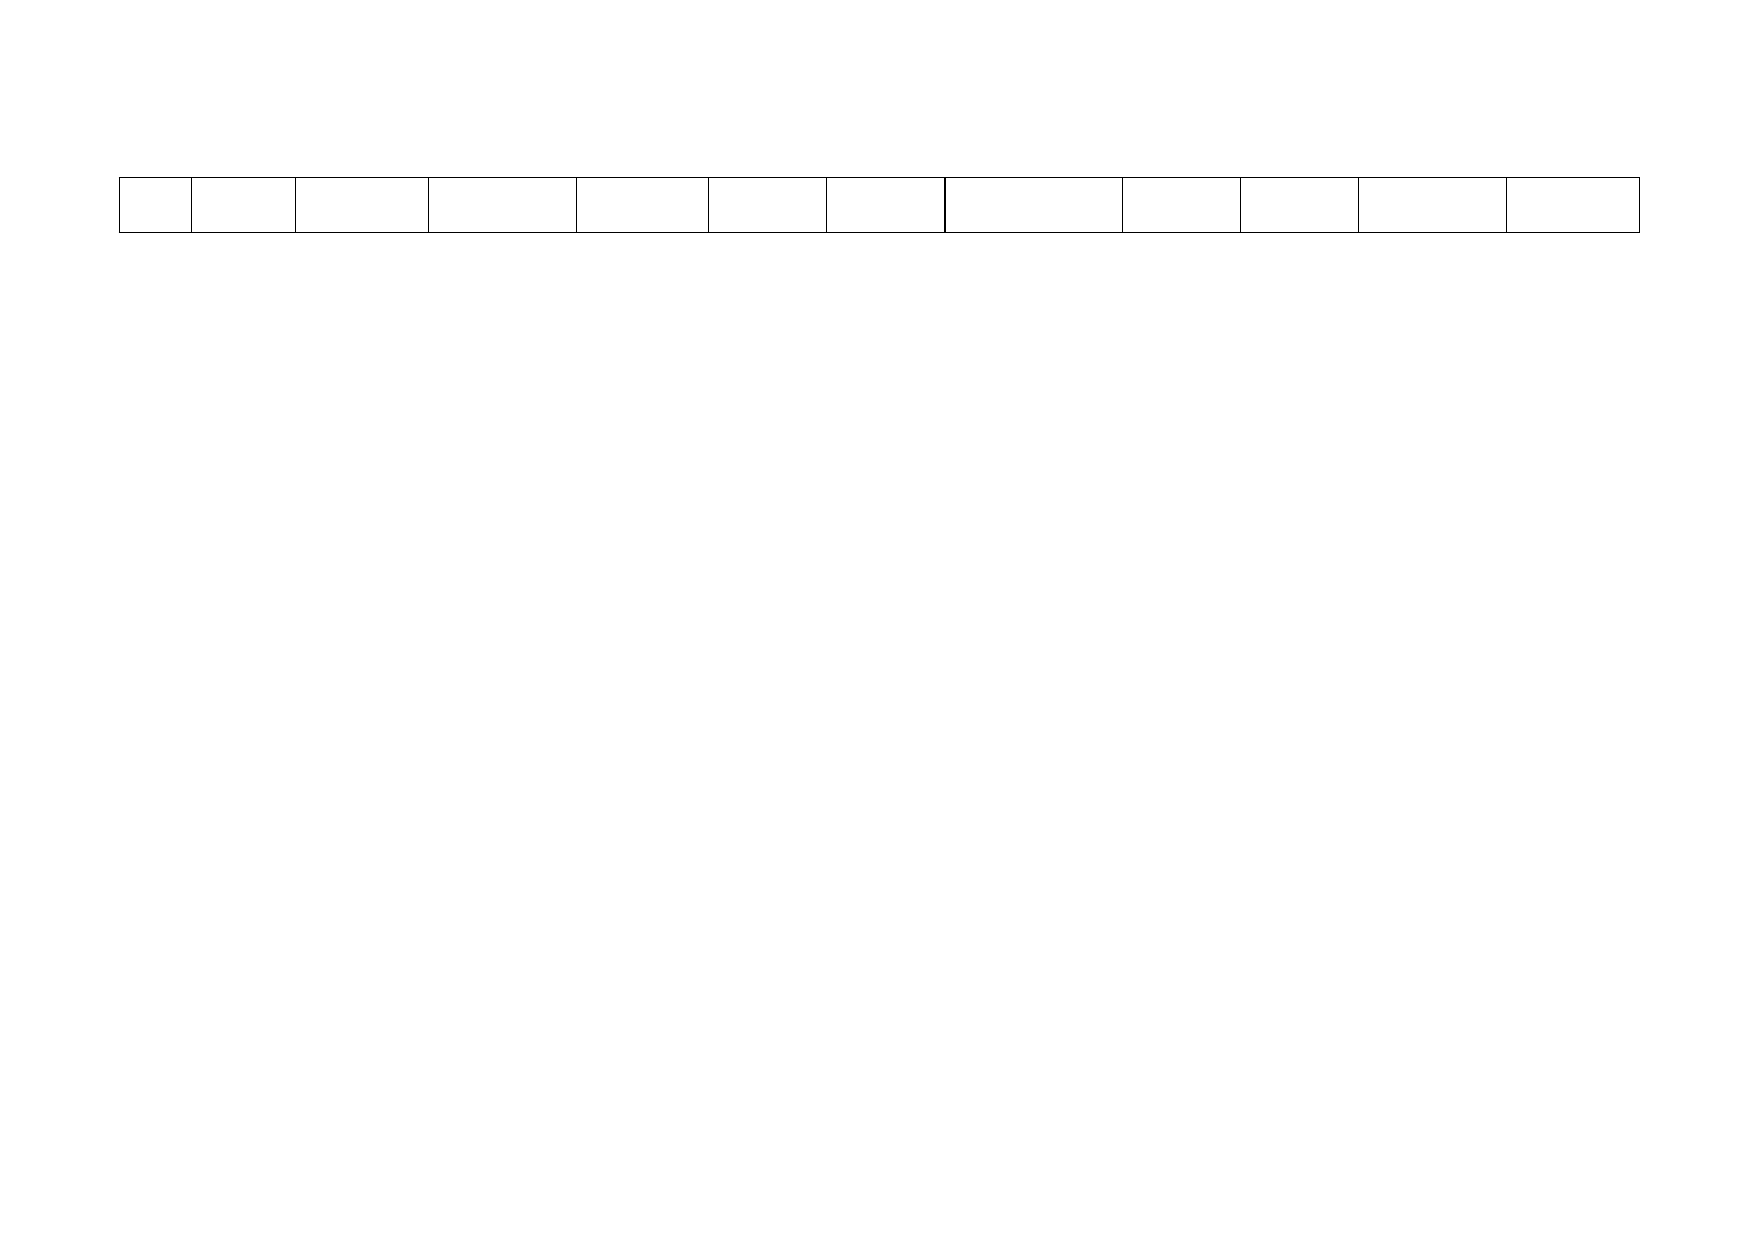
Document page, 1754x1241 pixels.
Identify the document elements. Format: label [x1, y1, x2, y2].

table_cell [120, 178, 191, 232]
table_cell [946, 178, 1122, 232]
table_cell [827, 178, 944, 232]
table_cell [296, 178, 428, 232]
table_cell [192, 178, 295, 232]
table_cell [577, 178, 708, 232]
table_cell [1359, 178, 1506, 232]
table_cell [1507, 178, 1639, 232]
table_cell [1123, 178, 1240, 232]
table_cell [709, 178, 826, 232]
table_cell [429, 178, 576, 232]
table_cell [1241, 178, 1358, 232]
